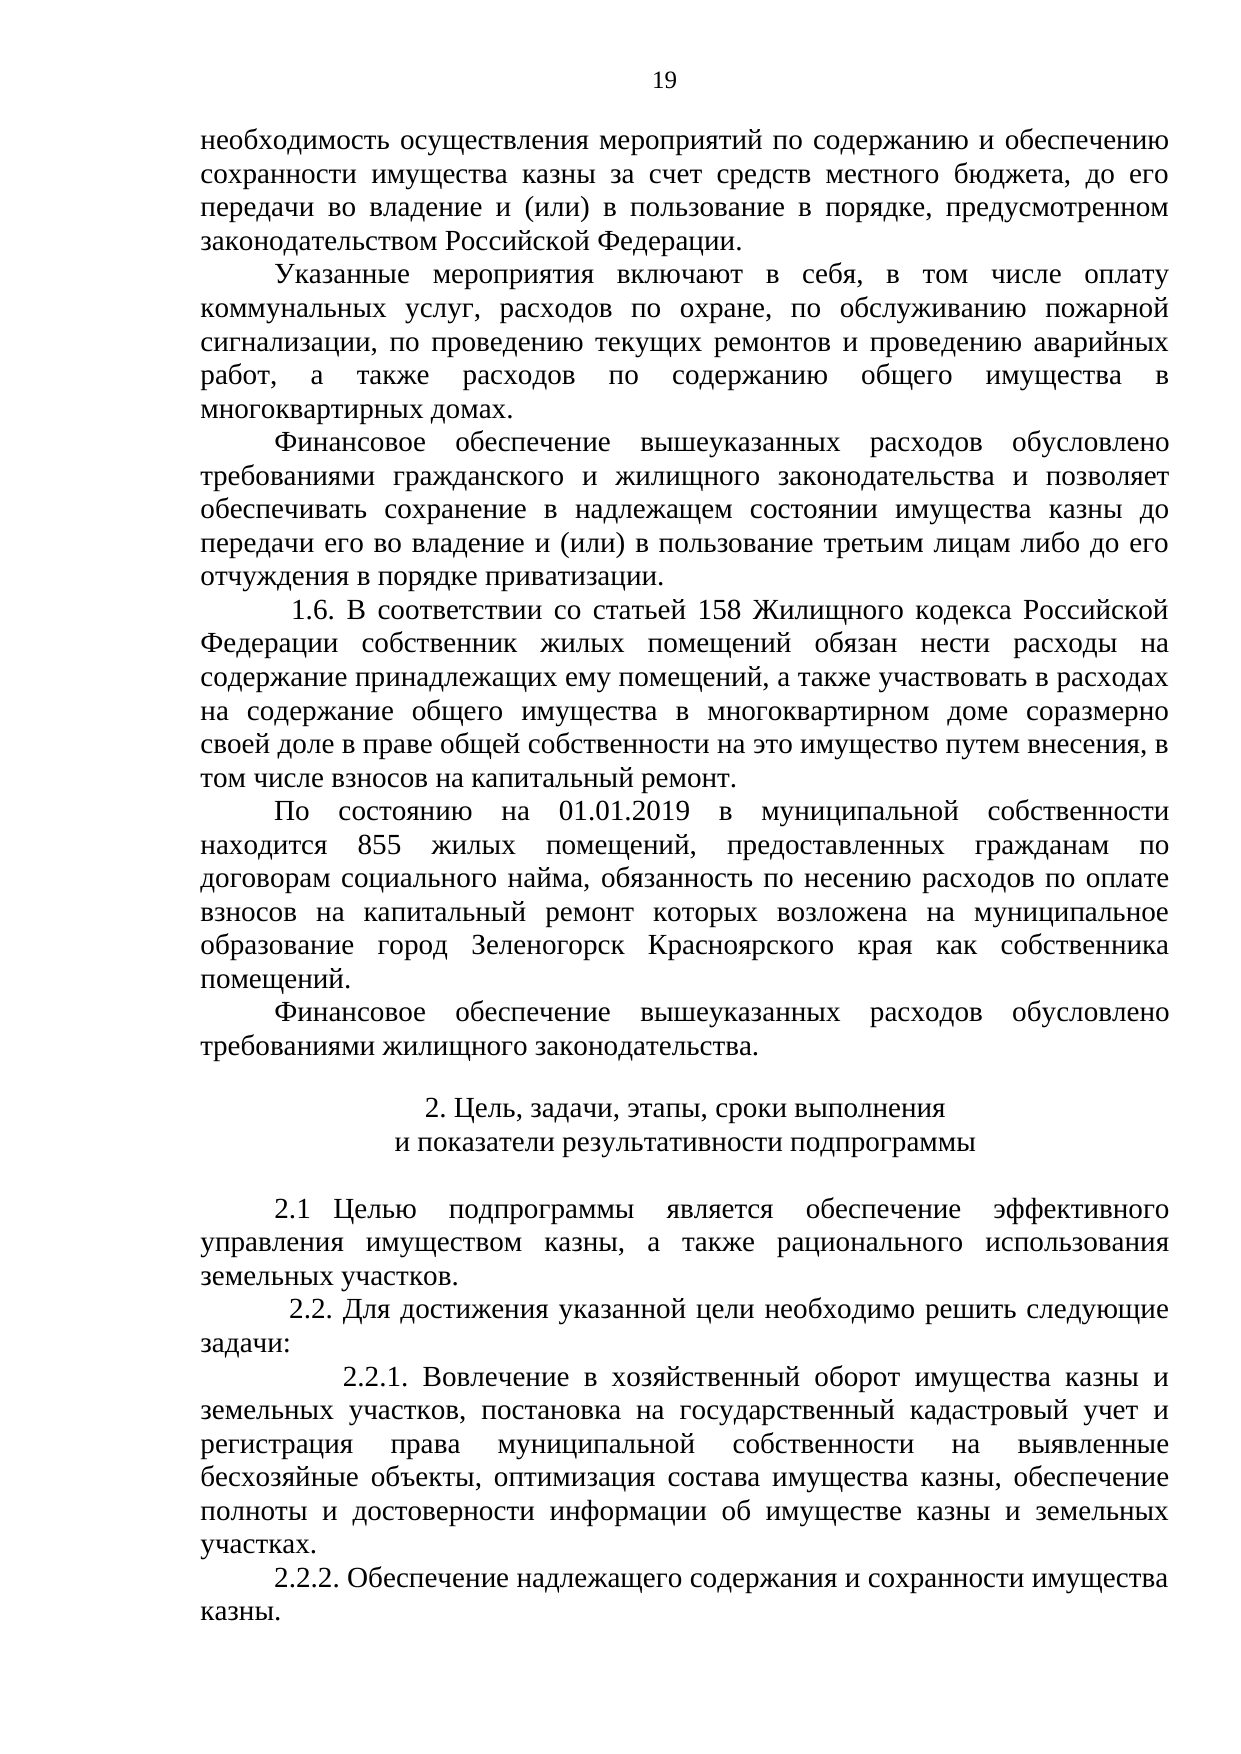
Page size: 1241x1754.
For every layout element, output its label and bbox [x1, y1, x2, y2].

table_header [189, 123, 1181, 1627]
